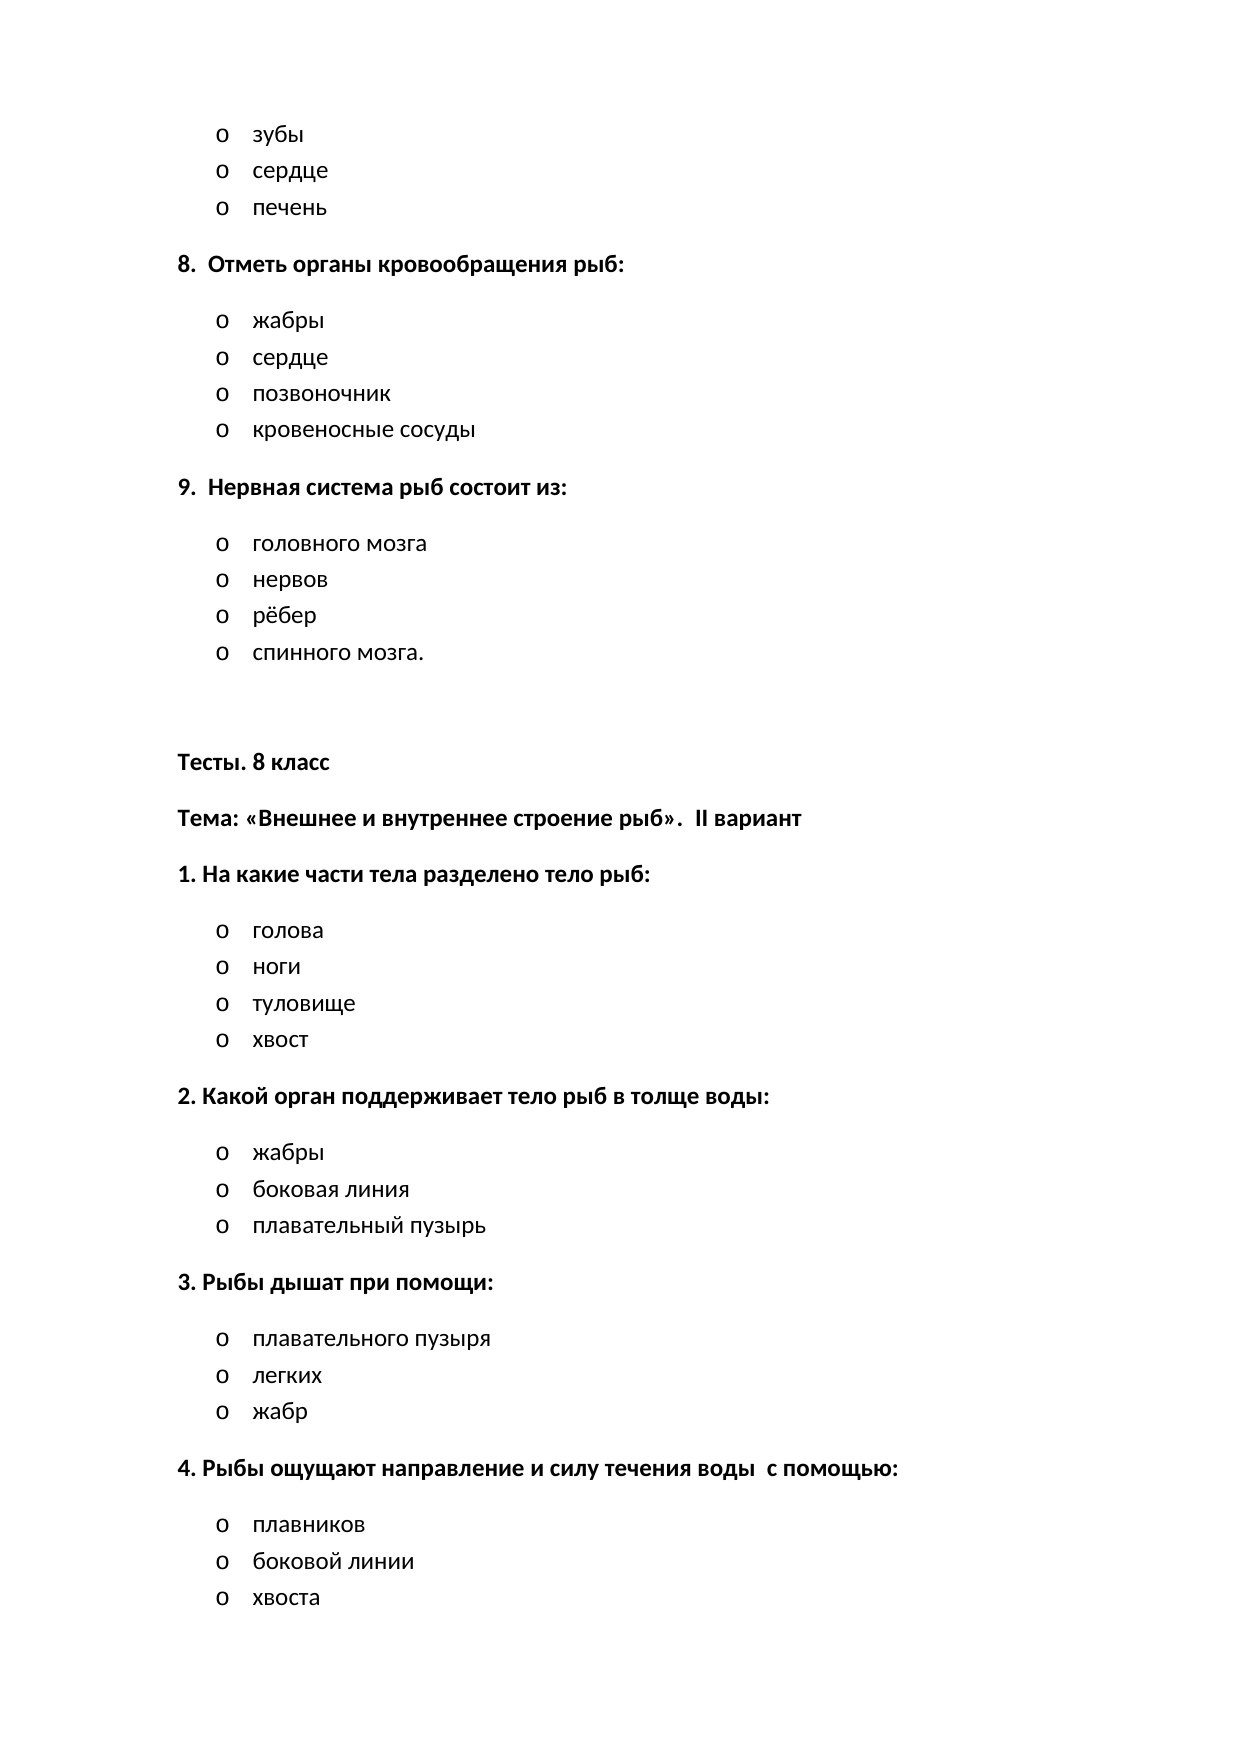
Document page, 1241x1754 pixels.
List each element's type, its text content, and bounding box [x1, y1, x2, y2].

list жабр [215, 1395, 1152, 1427]
text 3. Рыбы дышат при помощи: [177, 1267, 1152, 1297]
list легких [215, 1359, 1152, 1391]
list спинного мозга. [215, 636, 1152, 668]
list боковой линии [215, 1545, 1152, 1577]
list головного мозга [215, 527, 1152, 558]
list туловище [215, 987, 1152, 1018]
list кровеносные сосуды [215, 413, 1152, 445]
list позвоночник [215, 377, 1152, 409]
list зубы [215, 118, 1152, 150]
list боковая линия [215, 1173, 1152, 1204]
list хвост [215, 1023, 1152, 1055]
text 8. Отметь органы кровообращения рыб: [177, 248, 1152, 279]
list плавательный пузырь [215, 1209, 1152, 1241]
list рёбер [215, 599, 1152, 631]
list нервов [215, 563, 1152, 595]
text 1. На какие части тела разделено тело рыб: [177, 858, 1152, 888]
list жабры [215, 1136, 1152, 1168]
text 9. Нервная система рыб состоит из: [177, 471, 1152, 501]
list печень [215, 191, 1152, 223]
text Тема: «Внешнее и внутреннее строение рыб». II вариант [177, 802, 1152, 833]
list плавников [215, 1508, 1152, 1540]
list хвоста [215, 1581, 1152, 1613]
text Тесты. 8 класс [177, 746, 1152, 777]
list жабры [215, 304, 1152, 336]
text 4. Рыбы ощущают направление и силу течения воды с помощью: [177, 1453, 1152, 1483]
text 2. Какой орган поддерживает тело рыб в толще воды: [177, 1081, 1152, 1111]
list плавательного пузыря [215, 1322, 1152, 1354]
list голова [215, 914, 1152, 946]
list сердце [215, 341, 1152, 372]
list ноги [215, 950, 1152, 982]
list сердце [215, 154, 1152, 186]
